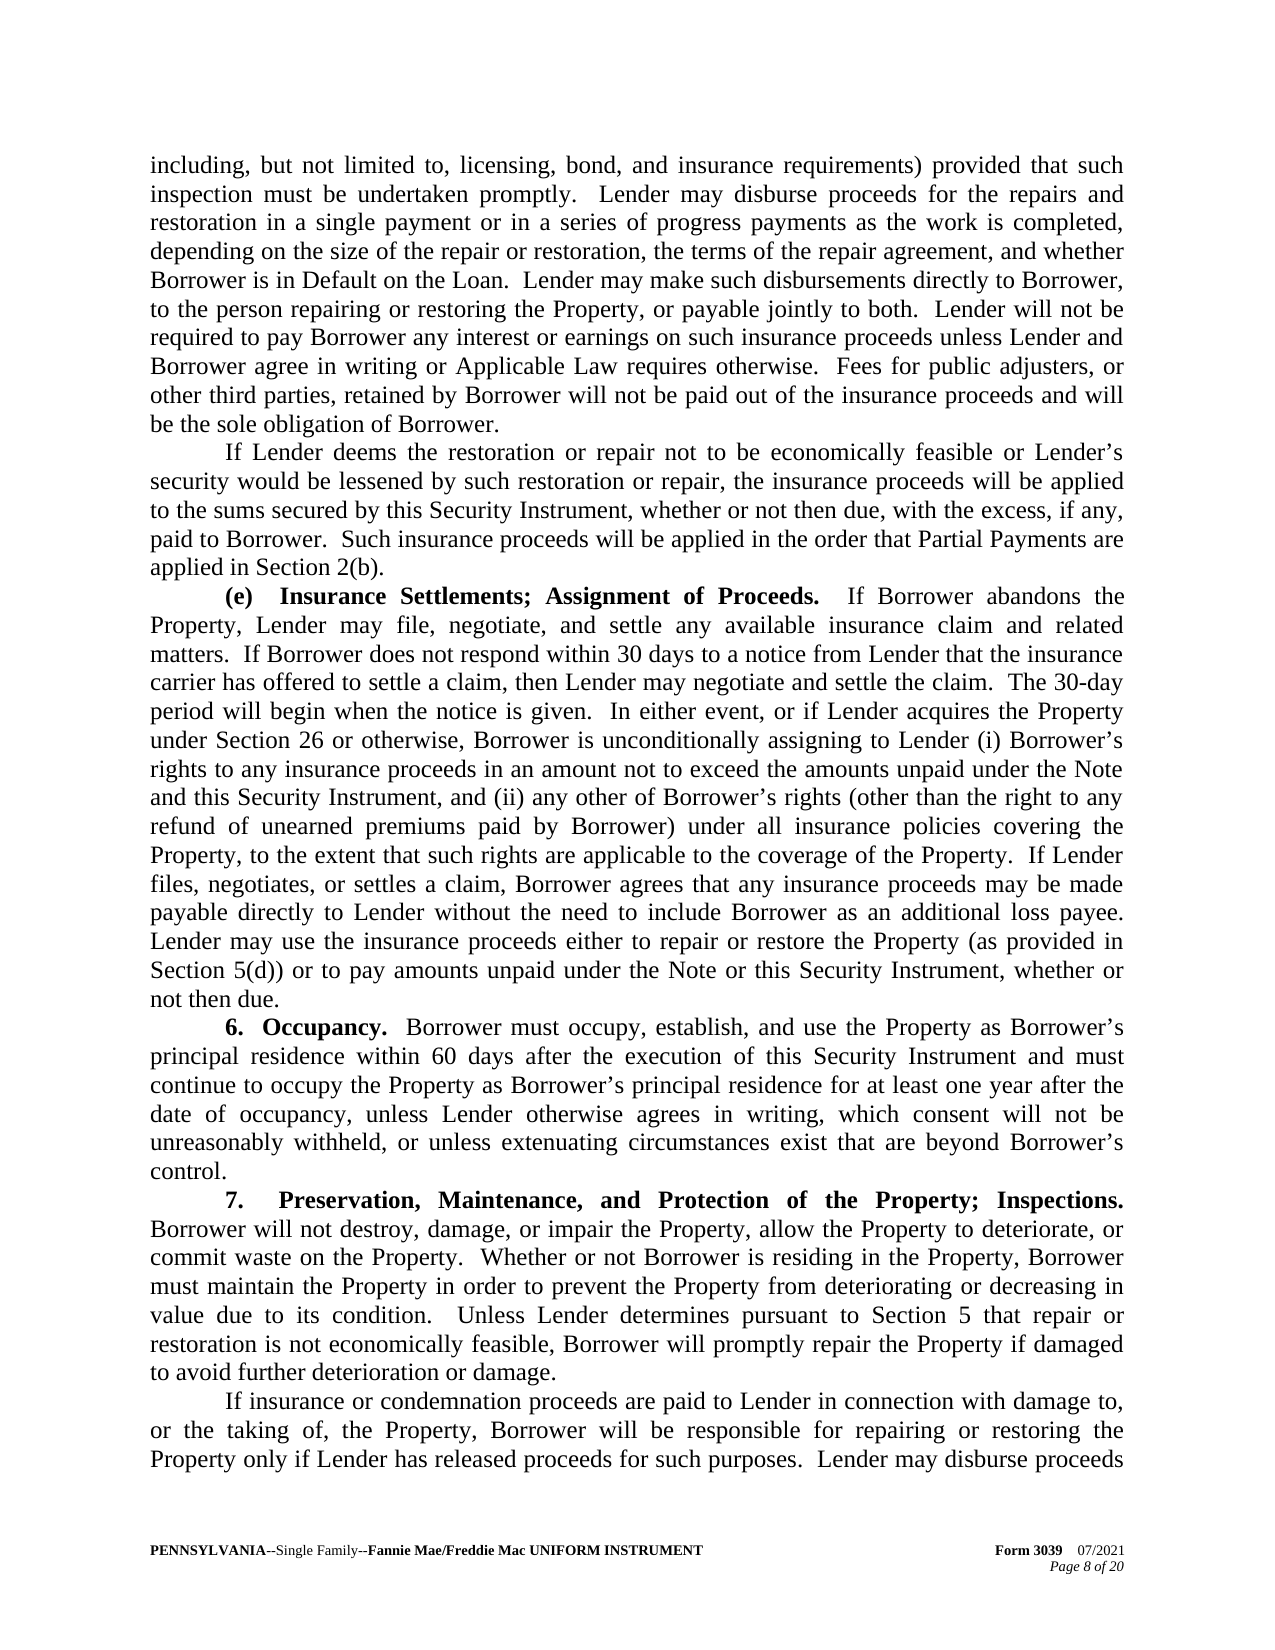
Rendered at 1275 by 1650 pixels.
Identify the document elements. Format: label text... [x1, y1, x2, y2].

text 7. Preservation, Maintenance, and Protection of the Property; Inspections. Borrower will not destroy, damage, or impair the Property, allow the Property to deteriorate, or commit waste on the Property. Whether or not Borrower is residing in the Property, Borrower must maintain the Property in order to prevent the Property from deteriorating or decreasing in value due to its condition. Unless Lender determines pursuant to Section 5 that repair or restoration is not economically feasible, Borrower will promptly repair the Property if damaged to avoid further deterioration or damage. [150, 1185, 1125, 1386]
text 6. Occupancy. Borrower must occupy, establish, and use the Property as Borrower’s principal residence within 60 days after the execution of this Security Instrument and must continue to occupy the Property as Borrower’s principal residence for at least one year after the date of occupancy, unless Lender otherwise agrees in writing, which consent will not be unreasonably withheld, or unless extenuating circumstances exist that are beyond Borrower’s control. [150, 1012, 1125, 1185]
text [150, 1386, 1125, 1472]
text If Lender deems the restoration or repair not to be economically feasible or Lender’s security would be lessened by such restoration or repair, the insurance proceeds will be applied to the sums secured by this Security Instrument, whether or not then due, with the excess, if any, paid to Borrower. Such insurance proceeds will be applied in the order that Partial Payments are applied in Section 2(b). [150, 437, 1125, 581]
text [150, 150, 1125, 437]
text (e) Insurance Settlements; Assignment of Proceeds. If Borrower abandons the Property, Lender may file, negotiate, and settle any available insurance claim and related matters. If Borrower does not respond within 30 days to a notice from Lender that the insurance carrier has offered to settle a claim, then Lender may negotiate and settle the claim. The 30-day period will begin when the notice is given. In either event, or if Lender acquires the Property under Section 26 or otherwise, Borrower is unconditionally assigning to Lender (i) Borrower’s rights to any insurance proceeds in an amount not to exceed the amounts unpaid under the Note and this Security Instrument, and (ii) any other of Borrower’s rights (other than the right to any refund of unearned premiums paid by Borrower) under all insurance policies covering the Property, to the extent that such rights are applicable to the coverage of the Property. If Lender files, negotiates, or settles a claim, Borrower agrees that any insurance proceeds may be made payable directly to Lender without the need to include Borrower as an additional loss payee. Lender may use the insurance proceeds either to repair or restore the Property (as provided in Section 5(d)) or to pay amounts unpaid under the Note or this Security Instrument, whether or not then due. [150, 581, 1125, 1012]
